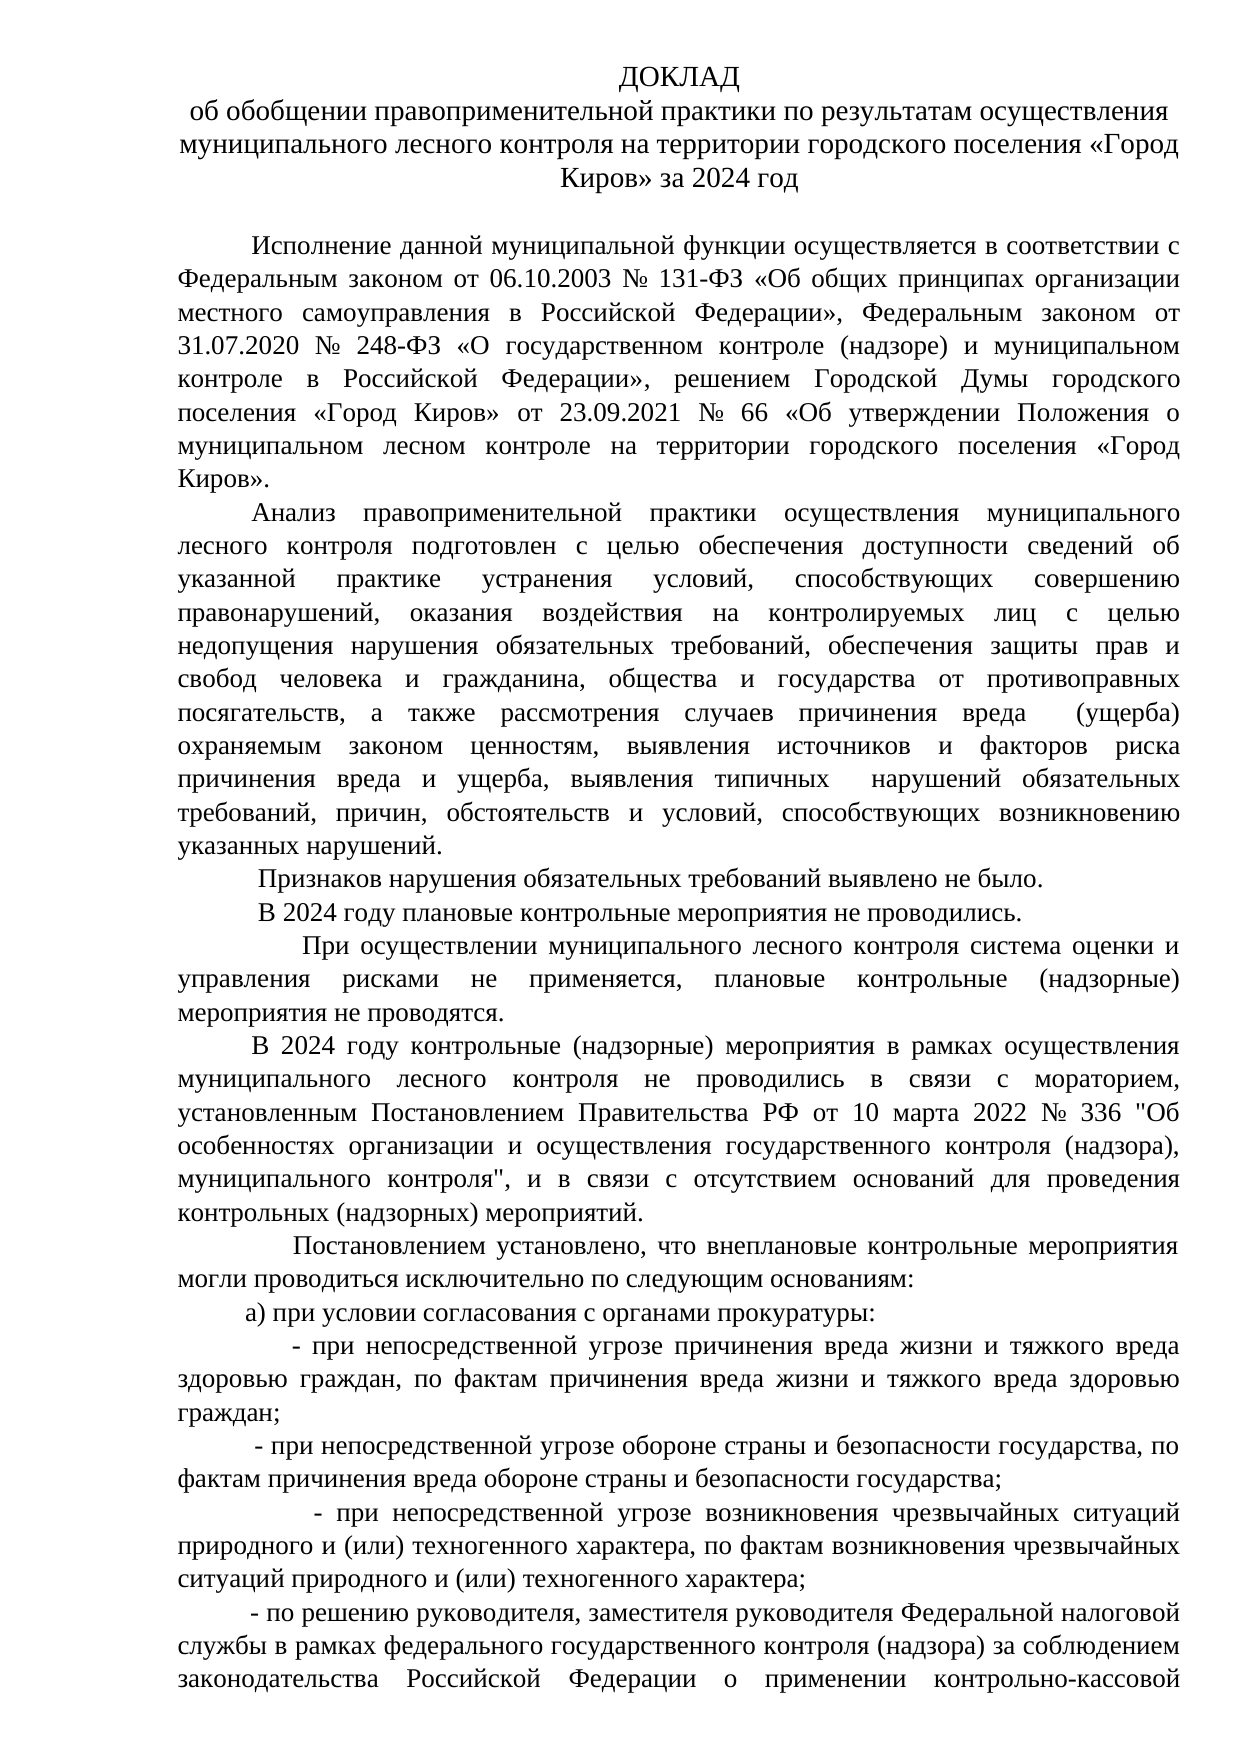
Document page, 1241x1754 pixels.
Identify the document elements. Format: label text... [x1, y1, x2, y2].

text - при непосредственной угрозе причинения вреда жизни и тяжкого вреда здоровью граждан, по фактам причинения вреда жизни и тяжкого вреда здоровью граждан; [177, 1327, 1181, 1427]
text - при непосредственной угрозе обороне страны и безопасности государства, по фактам причинения вреда обороне страны и безопасности государства; [177, 1427, 1181, 1493]
text а) при условии согласования с органами прокуратуры: [177, 1293, 1181, 1327]
text Исполнение данной муниципальной функции осуществляется в соответствии с Федеральным законом от 06.10.2003 № 131-ФЗ «Об общих принципах организации местного самоуправления в Российской Федерации», Федеральным законом от 31.07.2020 № 248-ФЗ «О государственном контроле (надзоре) и муниципальном контроле в Российской Федерации», решением Городской Думы городского поселения «Город Киров» от 23.09.2021 № 66 «Об утверждении Положения о муниципальном лесном контроле на территории городского поселения «Город Киров». [177, 227, 1181, 493]
text - при непосредственной угрозе возникновения чрезвычайных ситуаций природного и (или) техногенного характера, по фактам возникновения чрезвычайных ситуаций природного и (или) техногенного характера; [177, 1493, 1181, 1593]
text В 2024 году контрольные (надзорные) мероприятия в рамках осуществления муниципального лесного контроля не проводились в связи с мораторием, установленным Постановлением Правительства РФ от 10 марта 2022 № 336 "Об особенностях организации и осуществления государственного контроля (надзора), муниципального контроля", и в связи с отсутствием оснований для проведения контрольных (надзорных) мероприятий. [177, 1027, 1181, 1227]
text В 2024 году плановые контрольные мероприятия не проводились. [177, 893, 1181, 927]
text об обобщении правоприменительной практики по результатам осуществления муниципального лесного контроля на территории городского поселения «Город Киров» за 2024 год [177, 93, 1181, 193]
text Анализ правоприменительной практики осуществления муниципального лесного контроля подготовлен с целью обеспечения доступности сведений об указанной практике устранения условий, способствующих совершению правонарушений, оказания воздействия на контролируемых лиц с целью недопущения нарушения обязательных требований, обеспечения защиты прав и свобод человека и гражданина, общества и государства от противоправных посягательств, а также рассмотрения случаев причинения вреда (ущерба) охраняемым законом ценностям, выявления источников и факторов риска причинения вреда и ущерба, выявления типичных нарушений обязательных требований, причин, обстоятельств и условий, способствующих возникновению указанных нарушений. [177, 493, 1181, 860]
text Постановлением установлено, что внеплановые контрольные мероприятия могли проводиться исключительно по следующим основаниям: [177, 1227, 1181, 1293]
text При осуществлении муниципального лесного контроля система оценки и управления рисками не применяется, плановые контрольные (надзорные) мероприятия не проводятся. [177, 927, 1181, 1027]
text Признаков нарушения обязательных требований выявлено не было. [177, 860, 1181, 893]
text ДОКЛАД [177, 59, 1181, 93]
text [177, 1593, 1181, 1693]
